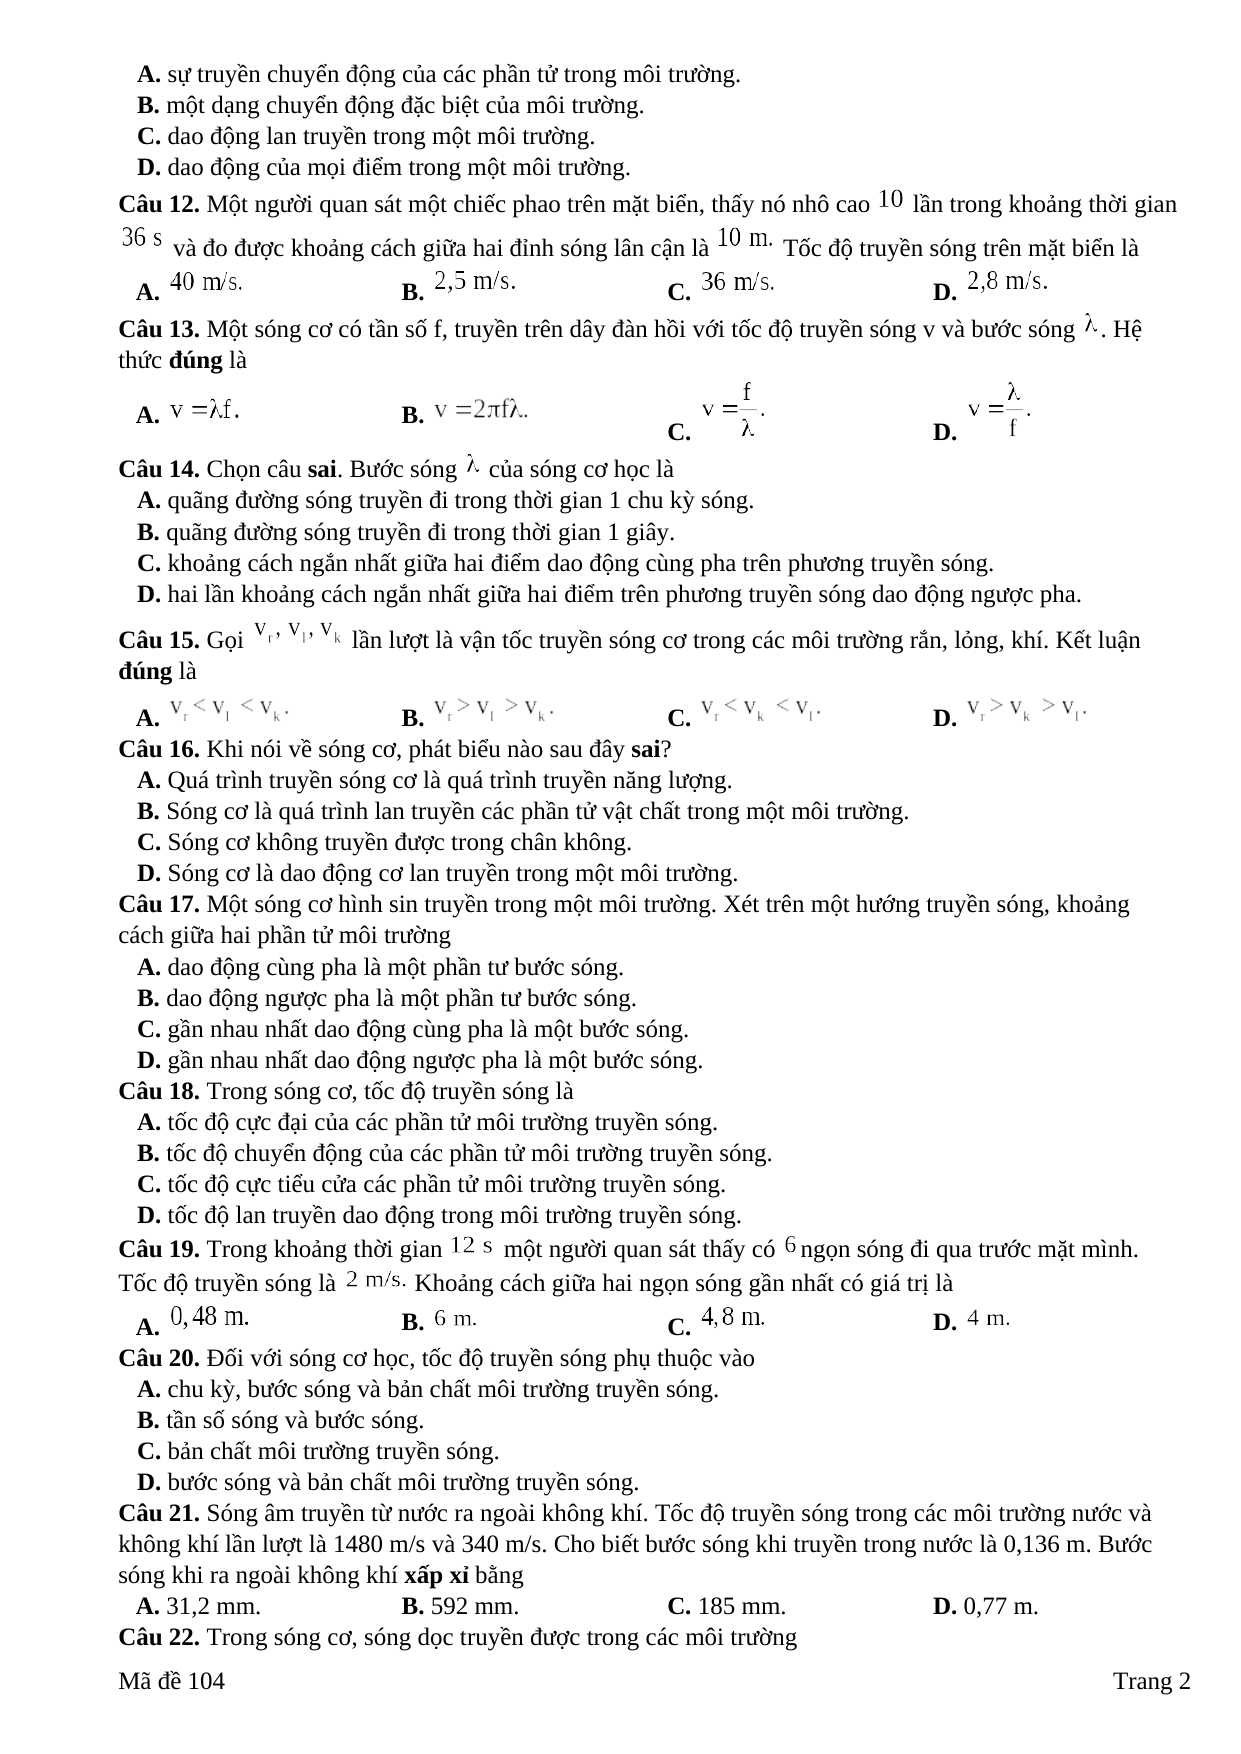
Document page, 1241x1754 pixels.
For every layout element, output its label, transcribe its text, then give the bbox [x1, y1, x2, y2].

text D. tốc độ lan truyền dao động trong môi trường truyền sóng. [118, 1200, 1181, 1229]
text C. gần nhau nhất dao động cùng pha là một bước sóng. [118, 1014, 1181, 1042]
text D. bước sóng và bản chất môi trường truyền sóng. [118, 1467, 1181, 1496]
table_header D. [915, 688, 1181, 734]
text Câu 14. Chọn câu sai. Bước sóng của sóng cơ học là [118, 448, 1181, 483]
text B. dao động ngược pha là một phần tư bước sóng. [118, 983, 1181, 1011]
text Câu 17. Một sóng cơ hình sin truyền trong một môi trường. Xét trên một hướng truyền sóng, khoảng cách giữa hai phần tử môi trường [118, 889, 1181, 949]
table_header B. [384, 1300, 649, 1343]
text Câu 12. Một người quan sát một chiếc phao trên mặt biển, thấy nó nhô cao lần trong khoảng thời gian và đo được khoảng cách giữa hai đỉnh sóng lân cận là Tốc độ truyền sóng trên mặt biển là [118, 183, 1181, 262]
table_header A. [118, 376, 384, 448]
text B. một dạng chuyển động đặc biệt của môi trường. [118, 90, 1181, 119]
text C. khoảng cách ngắn nhất giữa hai điểm dao động cùng pha trên phương truyền sóng. [118, 548, 1181, 576]
text C. bản chất môi trường truyền sóng. [118, 1436, 1181, 1465]
text A. chu kỳ, bước sóng và bản chất môi trường truyền sóng. [118, 1374, 1181, 1403]
table_header B. [384, 376, 649, 448]
text B. Sóng cơ là quá trình lan truyền các phần tử vật chất trong một môi trường. [118, 796, 1181, 825]
text Câu 18. Trong sóng cơ, tốc độ truyền sóng là [118, 1076, 1181, 1104]
table_header C. [650, 376, 915, 448]
text Câu 13. Một sóng cơ có tần số f, truyền trên dây đàn hồi với tốc độ truyền sóng v và bước sóng . Hệ thức đúng là [118, 308, 1181, 374]
table_header B. [384, 264, 649, 308]
text Câu 15. Gọi lần lượt là vận tốc truyền sóng cơ trong các môi trường rắn, lỏng, khí. Kết luận đúng là [118, 610, 1181, 685]
text A. tốc độ cực đại của các phần tử môi trường truyền sóng. [118, 1107, 1181, 1136]
text C. dao động lan truyền trong một môi trường. [118, 121, 1181, 150]
text B. tốc độ chuyển động của các phần tử môi trường truyền sóng. [118, 1138, 1181, 1167]
table_header D. [915, 376, 1181, 448]
table_header A. [118, 264, 384, 308]
table_header D. [915, 264, 1181, 308]
text A. Quá trình truyền sóng cơ là quá trình truyền năng lượng. [118, 765, 1181, 794]
text Câu 19. Trong khoảng thời gian một người quan sát thấy có ngọn sóng đi qua trước mặt mình. Tốc độ truyền sóng là Khoảng cách giữa hai ngọn sóng gần nhất có giá trị là [118, 1231, 1181, 1297]
table_header C. [650, 688, 915, 734]
text B. tần số sóng và bước sóng. [118, 1405, 1181, 1434]
table_header A. 31,2 mm. [118, 1591, 384, 1622]
text Câu 20. Đối với sóng cơ học, tốc độ truyền sóng phụ thuộc vào [118, 1343, 1181, 1372]
text C. Sóng cơ không truyền được trong chân không. [118, 827, 1181, 856]
text A. sự truyền chuyển động của các phần tử trong môi trường. [118, 59, 1181, 88]
text D. gần nhau nhất dao động ngược pha là một bước sóng. [118, 1045, 1181, 1073]
text B. quãng đường sóng truyền đi trong thời gian 1 giây. [118, 517, 1181, 545]
text A. dao động cùng pha là một phần tư bước sóng. [118, 952, 1181, 980]
text Câu 21. Sóng âm truyền từ nước ra ngoài không khí. Tốc độ truyền sóng trong các môi trường nước và không khí lần lượt là 1480 m/s và 340 m/s. Cho biết bước sóng khi truyền trong nước là 0,136 m. Bước sóng khi ra ngoài không khí xấp xỉ bằng [118, 1498, 1181, 1589]
text A. quãng đường sóng truyền đi trong thời gian 1 chu kỳ sóng. [118, 486, 1181, 514]
table_header C. 185 mm. [650, 1591, 915, 1622]
table_header B. 592 mm. [384, 1591, 649, 1622]
table_header B. [384, 688, 649, 734]
table_header A. [118, 688, 384, 734]
text Câu 22. Trong sóng cơ, sóng dọc truyền được trong các môi trường [118, 1622, 1181, 1651]
table_header C. [650, 1300, 915, 1343]
table_header A. [118, 1300, 384, 1343]
table_header C. [650, 264, 915, 308]
text Câu 16. Khi nói về sóng cơ, phát biểu nào sau đây sai? [118, 734, 1181, 763]
text D. dao động của mọi điểm trong một môi trường. [118, 152, 1181, 181]
text D. hai lần khoảng cách ngắn nhất giữa hai điểm trên phương truyền sóng dao động ngược pha. [118, 579, 1181, 607]
table_header D. 0,77 m. [915, 1591, 1181, 1622]
text D. Sóng cơ là dao động cơ lan truyền trong một môi trường. [118, 858, 1181, 887]
text C. tốc độ cực tiểu cửa các phần tử môi trường truyền sóng. [118, 1169, 1181, 1198]
table_header D. [915, 1300, 1181, 1343]
